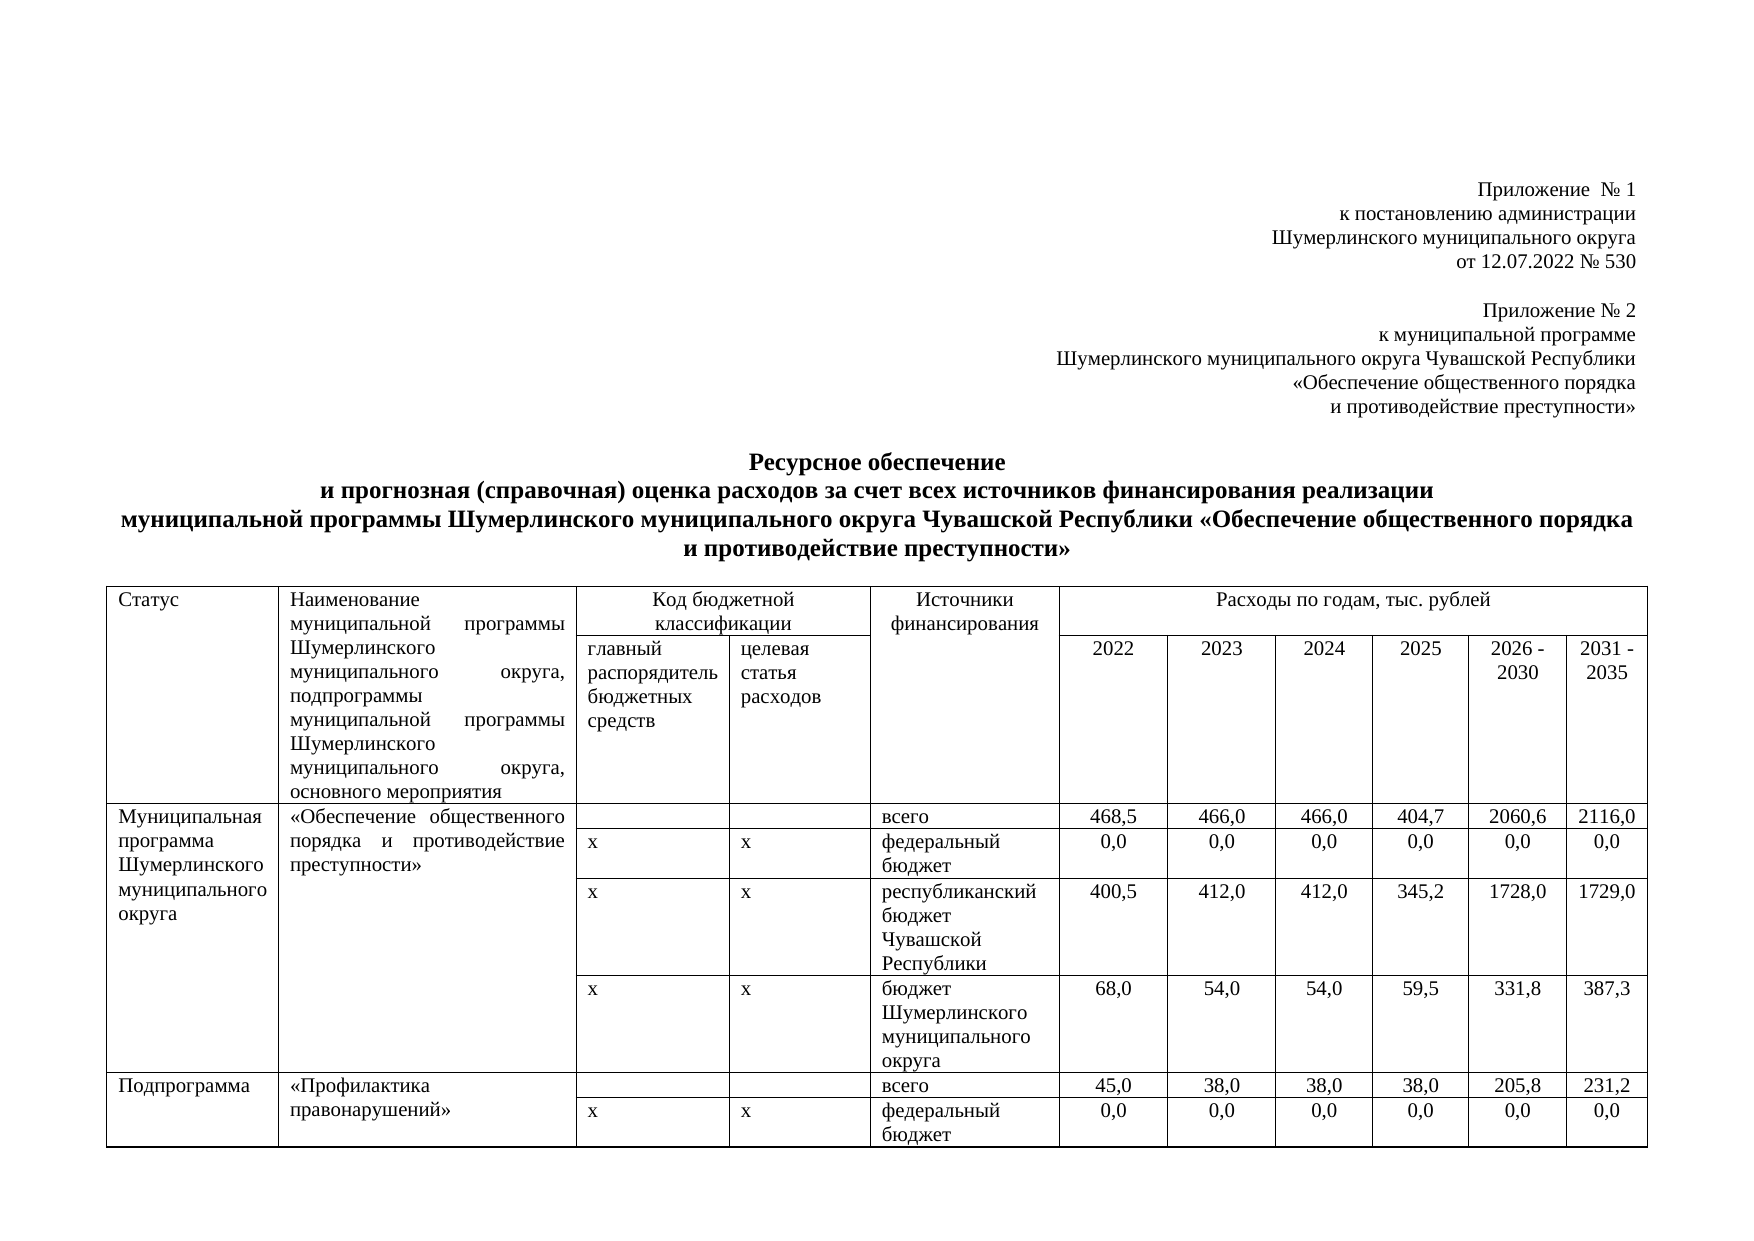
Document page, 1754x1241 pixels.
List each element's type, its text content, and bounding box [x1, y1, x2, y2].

table_header Статус [107, 587, 278, 803]
table_cell 2116,0 [1567, 804, 1647, 828]
table_cell 38,0 [1276, 1073, 1372, 1097]
text Шумерлинского муниципального округа Чувашской Республики [118, 346, 1636, 370]
table_cell 466,0 [1276, 804, 1372, 828]
table_cell 2026 - 2030 [1469, 636, 1566, 803]
text «Обеспечение общественного порядка [118, 370, 1636, 394]
table_header Источники финансирования [871, 587, 1059, 803]
table_cell x [577, 879, 729, 975]
table_cell 205,8 [1469, 1073, 1566, 1097]
text от 12.07.2022 № 530 [591, 249, 1636, 273]
table_cell 231,2 [1567, 1073, 1647, 1097]
text и противодействие преступности» [118, 394, 1636, 418]
table_cell 2023 [1168, 636, 1275, 803]
table_cell 59,5 [1373, 976, 1468, 1072]
text муниципальной программы Шумерлинского муниципального округа Чувашской Республики «Обеспечение общественного порядка и противодействие преступности» [118, 504, 1636, 562]
text Ресурсное обеспечение [118, 447, 1636, 475]
table_cell 0,0 [1373, 1098, 1468, 1146]
table_cell x [730, 879, 870, 975]
table_cell x [730, 976, 870, 1072]
table_cell 2025 [1373, 636, 1468, 803]
table_cell 38,0 [1168, 1073, 1275, 1097]
table_cell x [577, 1098, 729, 1146]
table_cell 1729,0 [1567, 879, 1647, 975]
text Шумерлинского муниципального округа [591, 225, 1636, 249]
table_cell x [577, 829, 729, 877]
table_cell x [730, 829, 870, 877]
table_cell федеральный бюджет [871, 829, 1059, 877]
table_cell 45,0 [1060, 1073, 1167, 1097]
table_cell 412,0 [1276, 879, 1372, 975]
table_cell 68,0 [1060, 976, 1167, 1072]
table_cell «Профилактика правонарушений» [279, 1073, 576, 1146]
table_cell 345,2 [1373, 879, 1468, 975]
table_cell 0,0 [1469, 1098, 1566, 1146]
table_cell 0,0 [1567, 1098, 1647, 1146]
text и прогнозная (справочная) оценка расходов за счет всех источников финансирования реализации [118, 475, 1636, 504]
table_cell 466,0 [1168, 804, 1275, 828]
table_cell x [577, 976, 729, 1072]
table_cell 387,3 [1567, 976, 1647, 1072]
table_cell главный распорядитель бюджетных средств [577, 636, 729, 803]
table_cell 400,5 [1060, 879, 1167, 975]
table_cell 0,0 [1373, 829, 1468, 877]
table_cell 468,5 [1060, 804, 1167, 828]
table_header Наименование муниципальной программы Шумерлинского муниципального округа, подпрограммы муниципальной программы Шумерлинского муниципального округа, основного мероприятия [279, 587, 576, 803]
table_cell [577, 1073, 729, 1097]
table_cell 331,8 [1469, 976, 1566, 1072]
table_cell всего [871, 804, 1059, 828]
table_cell 2024 [1276, 636, 1372, 803]
table_cell x [730, 1098, 870, 1146]
table_cell [730, 804, 870, 828]
table_cell 412,0 [1168, 879, 1275, 975]
table_cell 54,0 [1276, 976, 1372, 1072]
table_cell 2060,6 [1469, 804, 1566, 828]
text Приложение № 1 [591, 177, 1636, 201]
table_cell 0,0 [1168, 829, 1275, 877]
table_cell 0,0 [1469, 829, 1566, 877]
table_cell 0,0 [1060, 1098, 1167, 1146]
table_cell 2031 - 2035 [1567, 636, 1647, 803]
text к постановлению администрации [591, 201, 1636, 225]
table_header Расходы по годам, тыс. рублей [1060, 587, 1647, 635]
table_cell Подпрограмма [107, 1073, 278, 1146]
table_cell [730, 1073, 870, 1097]
table_cell Муниципальная программа Шумерлинского муниципального округа [107, 804, 278, 1072]
text Приложение № 2 [118, 297, 1636, 322]
table_cell целевая статья расходов [730, 636, 870, 803]
table_cell 0,0 [1060, 829, 1167, 877]
table_header Код бюджетной классификации [577, 587, 870, 635]
table_cell 404,7 [1373, 804, 1468, 828]
table_cell 0,0 [1168, 1098, 1275, 1146]
table_cell федеральный бюджет [871, 1098, 1059, 1146]
table_cell «Обеспечение общественного порядка и противодействие преступности» [279, 804, 576, 1072]
table_cell [577, 804, 729, 828]
table_cell 0,0 [1276, 1098, 1372, 1146]
table_cell 0,0 [1276, 829, 1372, 877]
table_cell республиканский бюджет Чувашской Республики [871, 879, 1059, 975]
table_cell 54,0 [1168, 976, 1275, 1072]
table_cell всего [871, 1073, 1059, 1097]
table_cell 1728,0 [1469, 879, 1566, 975]
table_cell 2022 [1060, 636, 1167, 803]
table_cell 38,0 [1373, 1073, 1468, 1097]
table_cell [871, 976, 1059, 1072]
text к муниципальной программе [118, 322, 1636, 346]
table_cell 0,0 [1567, 829, 1647, 877]
